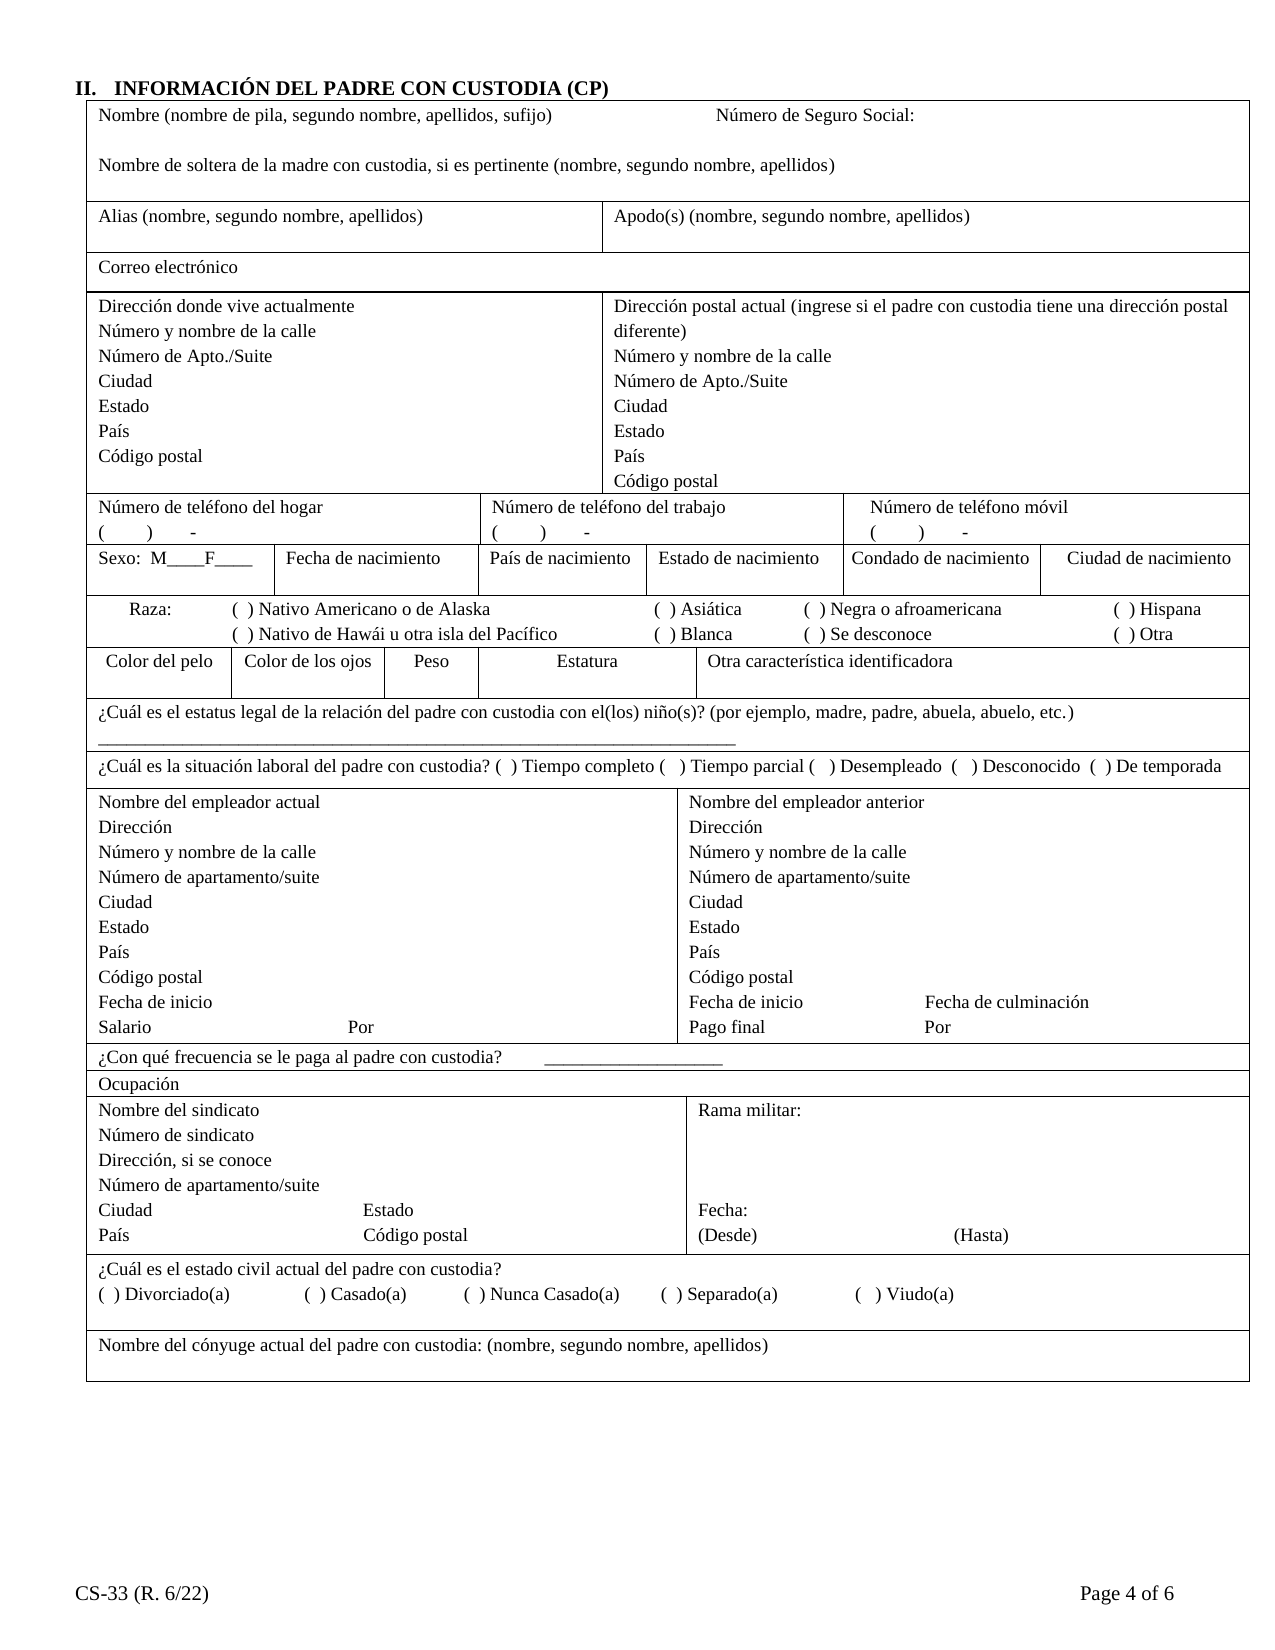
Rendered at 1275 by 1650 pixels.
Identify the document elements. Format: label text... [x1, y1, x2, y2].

table_cell Número de teléfono del trabajo ( ) - [481, 494, 843, 543]
table_cell Condado de nacimiento [844, 545, 1040, 594]
table_cell Estado de nacimiento [647, 545, 843, 594]
table_cell ¿Cuál es el estatus legal de la relación del padre con custodia con el(los) niño(s)? (por ejemplo, madre, padre, abuela, abuelo, etc.) ____________________________________________________________________ [87, 699, 1249, 751]
table_cell Dirección donde vive actualmente Número y nombre de la calle Número de Apto./Suite Ciudad Estado País Código postal [87, 293, 602, 492]
table_cell ¿Cuál es el estado civil actual del padre con custodia? [87, 1255, 1249, 1280]
table_cell ( ) Separado(a) [649, 1280, 844, 1330]
table_cell Color de los ojos [232, 648, 384, 698]
table_cell ( ) Viudo(a) [844, 1280, 1249, 1330]
table_cell Ocupación [87, 1071, 1249, 1096]
table_cell Peso [385, 648, 478, 698]
table_cell Apodo(s) (nombre, segundo nombre, apellidos) [603, 202, 1249, 252]
table_cell ( ) Casado(a) [293, 1280, 452, 1330]
table_cell Estatura [479, 648, 696, 698]
table_cell Fecha de nacimiento [275, 545, 478, 594]
table_cell Ciudad de nacimiento [1041, 545, 1249, 594]
table_cell Correo electrónico [87, 253, 1249, 291]
table_cell Dirección postal actual (ingrese si el padre con custodia tiene una dirección postal diferente) Número y nombre de la calle Número de Apto./Suite Ciudad Estado País Código postal [603, 293, 1249, 492]
table_header Nombre (nombre de pila, segundo nombre, apellidos, sufijo) Número de Seguro Social: Nombre de soltera de la madre con custodia, si es pertinente (nombre, segundo nombre, apellidos) [87, 101, 1249, 201]
table_cell País de nacimiento [479, 545, 646, 594]
text II. INFORMACIÓN DEL PADRE CON CUSTODIA (CP) [75, 75, 1205, 100]
table_cell Nombre del cónyuge actual del padre con custodia: (nombre, segundo nombre, apellidos) [87, 1331, 1249, 1381]
table_cell Número de teléfono del hogar ( ) - [87, 494, 480, 543]
table_cell ( ) Divorciado(a) [87, 1280, 293, 1330]
table_cell Otra característica identificadora [697, 648, 1249, 698]
table_cell Rama militar: Fecha: (Desde) (Hasta) [687, 1097, 1249, 1254]
table_cell [87, 596, 1249, 647]
table_cell Alias (nombre, segundo nombre, apellidos) [87, 202, 602, 252]
table_cell Nombre del empleador actual Dirección Número y nombre de la calle Número de apartamento/suite Ciudad Estado País Código postal Fecha de inicio Salario Por [87, 789, 677, 1042]
table_cell Sexo: M____F____ [87, 545, 274, 594]
table_cell ¿Cuál es la situación laboral del padre con custodia? ( ) Tiempo completo ( ) Tiempo parcial ( ) Desempleado ( ) Desconocido ( ) De temporada [87, 752, 1249, 787]
table_cell ¿Con qué frecuencia se le paga al padre con custodia? ___________________ [87, 1044, 1249, 1069]
table_cell ( ) Nunca Casado(a) [452, 1280, 649, 1330]
table_cell Número de teléfono móvil ( ) - [844, 494, 1249, 543]
table_cell Nombre del sindicato Número de sindicato Dirección, si se conoce Número de apartamento/suite Ciudad Estado País Código postal [87, 1097, 686, 1254]
table_cell Nombre del empleador anterior Dirección Número y nombre de la calle Número de apartamento/suite Ciudad Estado País Código postal Fecha de inicio Fecha de culminación Pago final Por [678, 789, 1249, 1042]
table_cell Color del pelo [87, 648, 231, 698]
